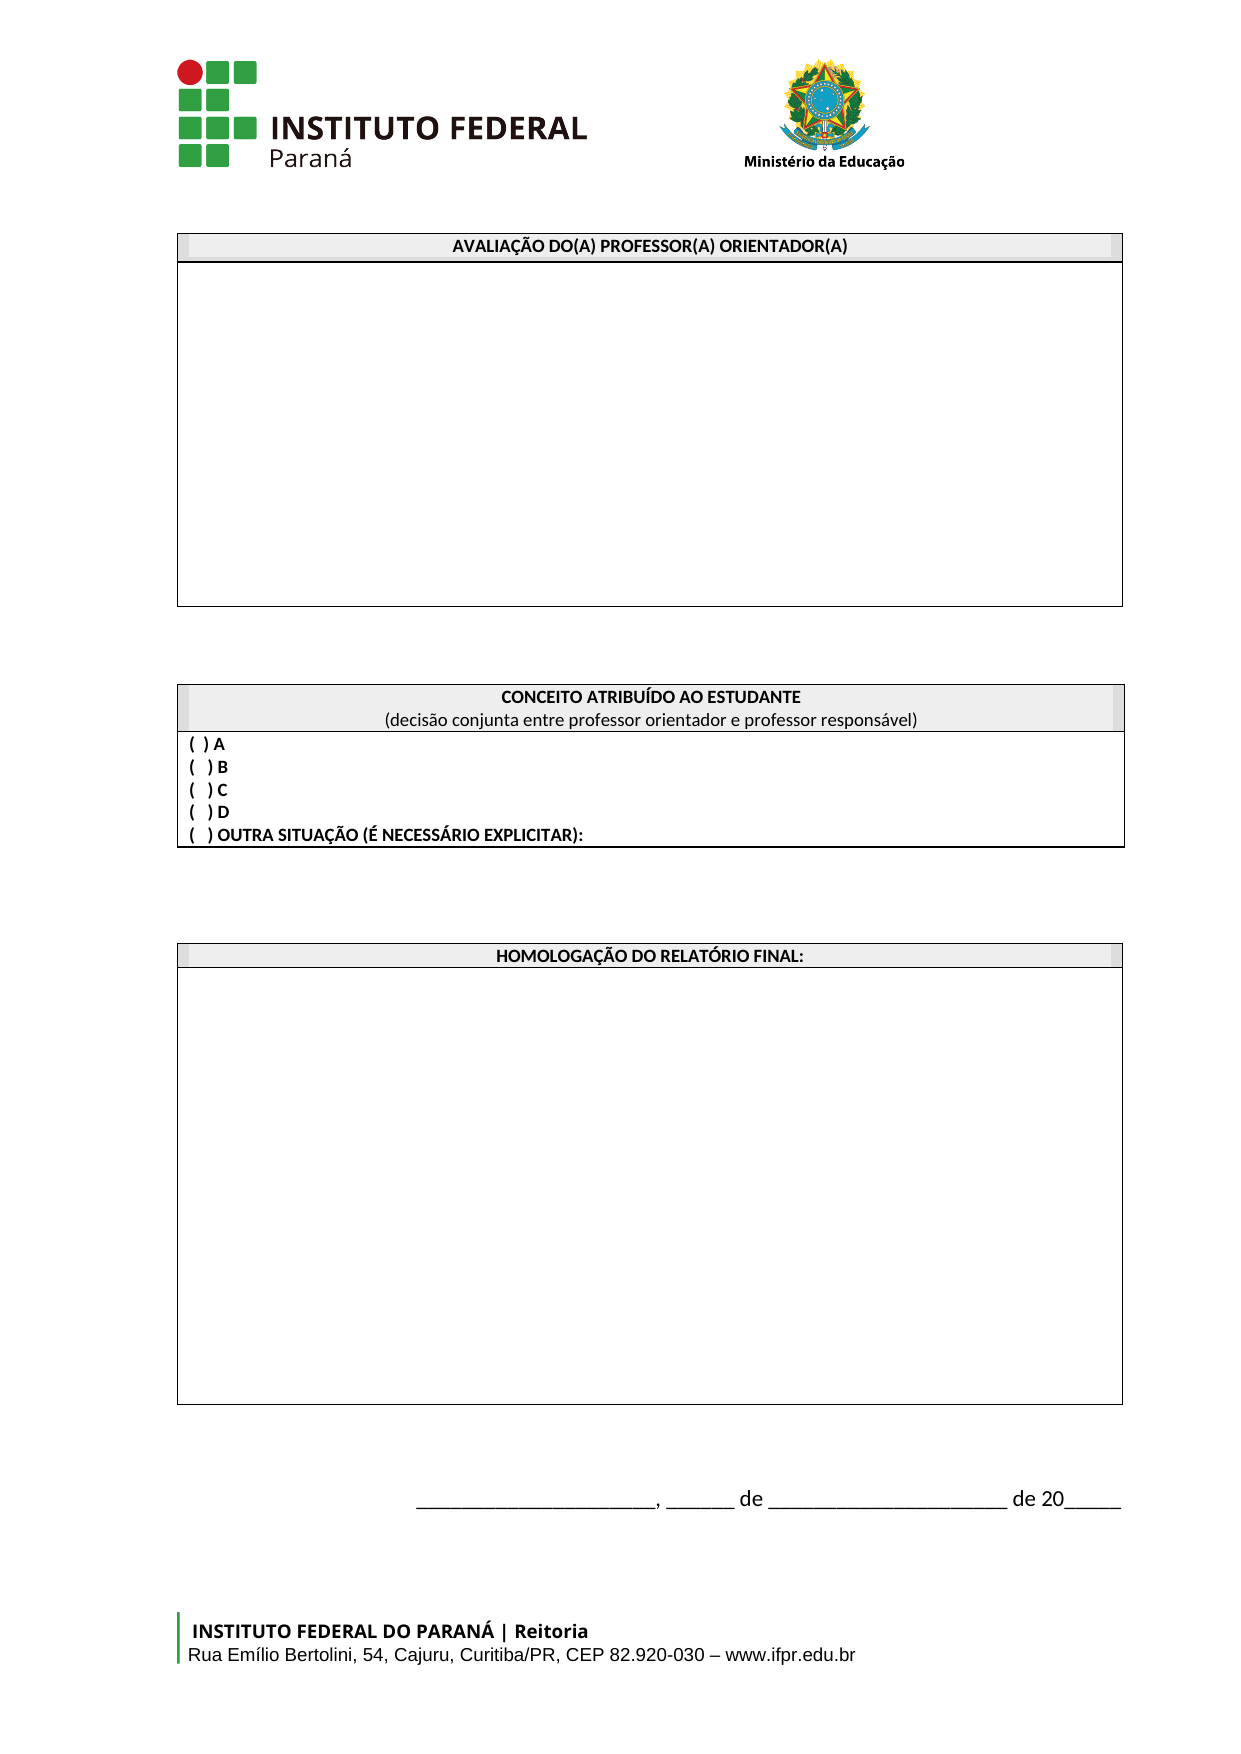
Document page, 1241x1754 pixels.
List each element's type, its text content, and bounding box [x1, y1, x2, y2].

table_header AVALIAÇÃO DO(A) PROFESSOR(A) ORIENTADOR(A) [178, 234, 1122, 261]
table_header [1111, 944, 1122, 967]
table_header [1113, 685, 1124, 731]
picture [147, 1582, 209, 1693]
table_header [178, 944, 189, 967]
picture [177, 59, 905, 170]
table_cell ( ) A ( ) B ( ) C ( ) D ( ) OUTRA SITUAÇÃO (É NECESSÁRIO EXPLICITAR): [178, 732, 1124, 846]
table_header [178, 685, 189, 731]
table_cell [178, 968, 1122, 1404]
text _____________________, ______ de _____________________ de 20_____ [177, 1484, 1122, 1512]
table_cell [178, 263, 1122, 606]
